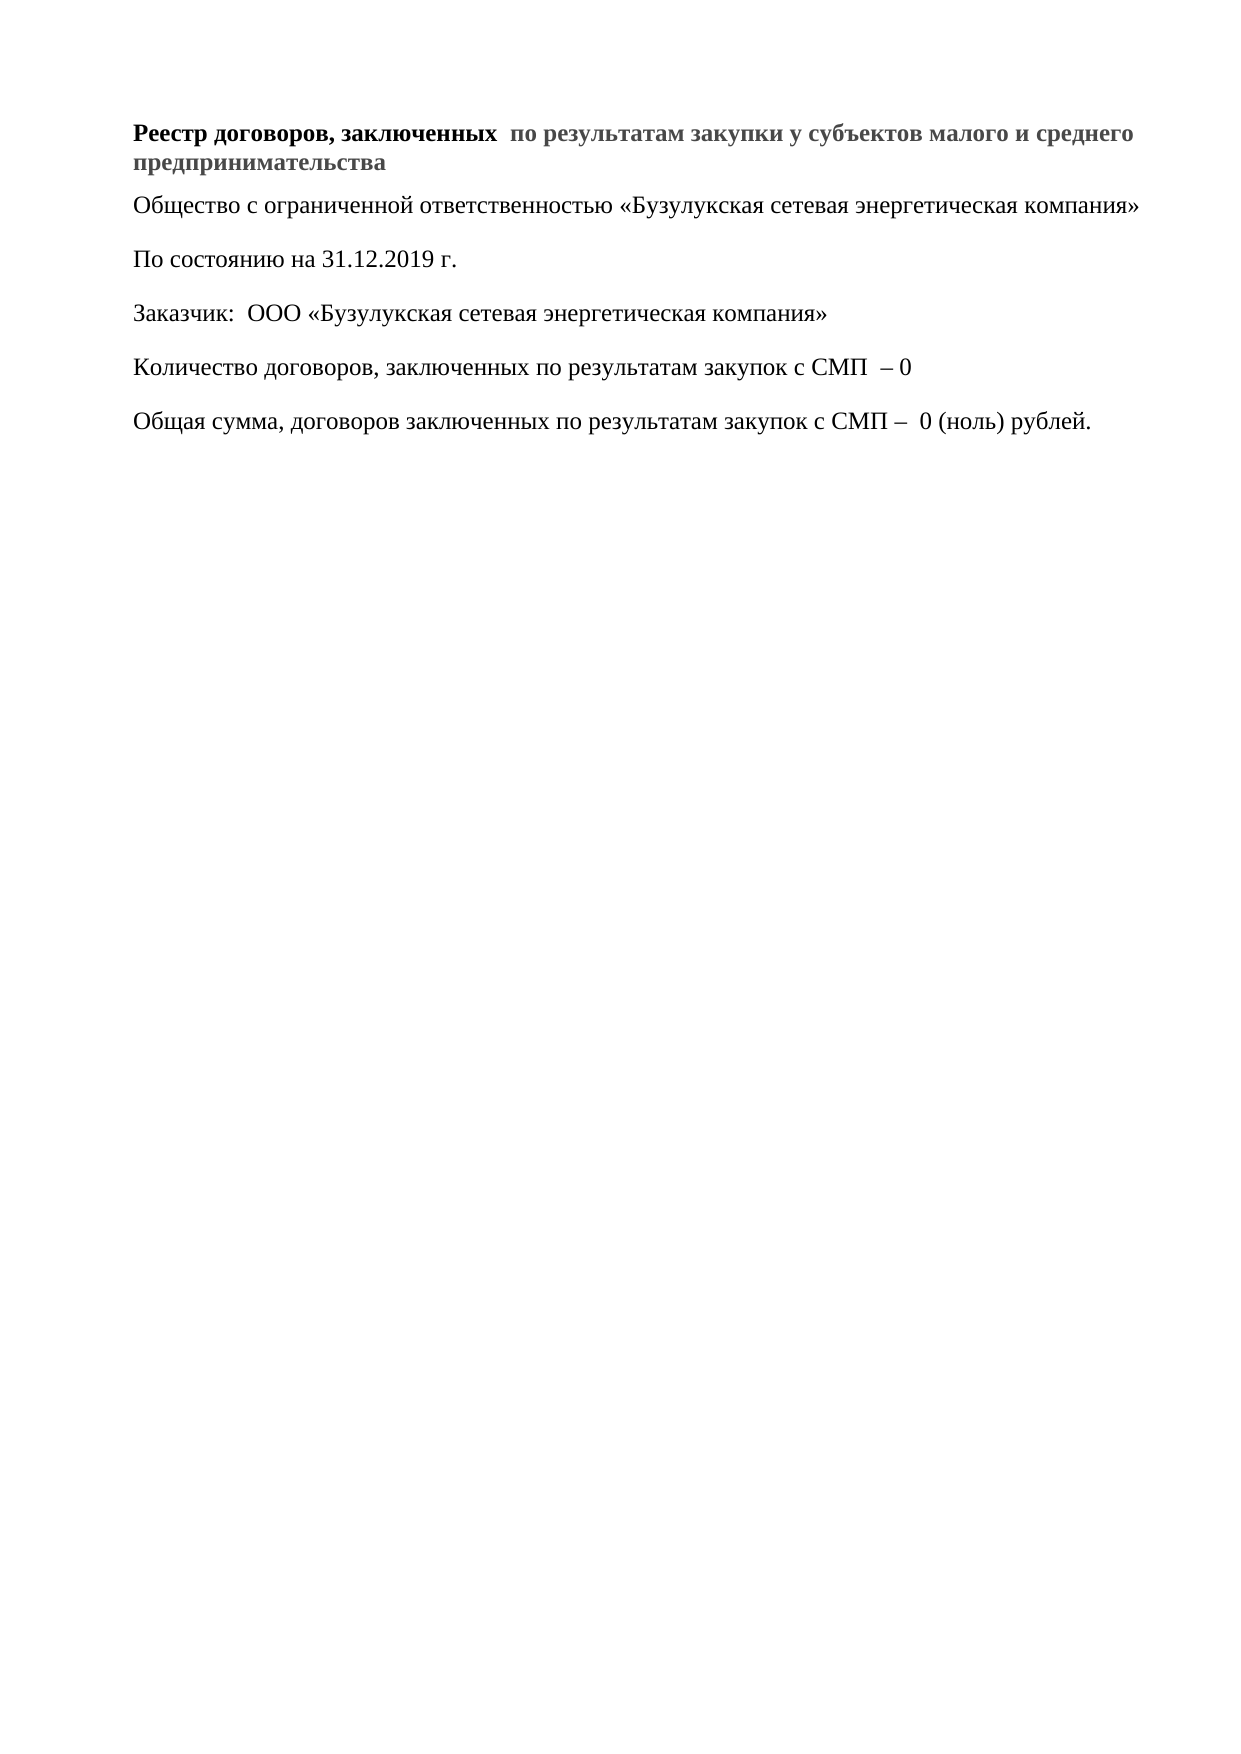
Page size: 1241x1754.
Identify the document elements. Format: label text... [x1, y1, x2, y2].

text Реестр договоров, заключенных по результатам закупки у субъектов малого и среднего предпринимательства [133, 118, 1152, 176]
text Общая сумма, договоров заключенных по результатам закупок с СМП – 0 (ноль) рублей. [133, 406, 1152, 435]
text Заказчик: ООО «Бузулукская сетевая энергетическая компания» [133, 298, 1152, 327]
text Общество с ограниченной ответственностью «Бузулукская сетевая энергетическая компания» [133, 191, 1152, 219]
text По состоянию на 31.12.2019 г. [133, 244, 1152, 273]
text Количество договоров, заключенных по результатам закупок с СМП – 0 [133, 352, 1152, 381]
